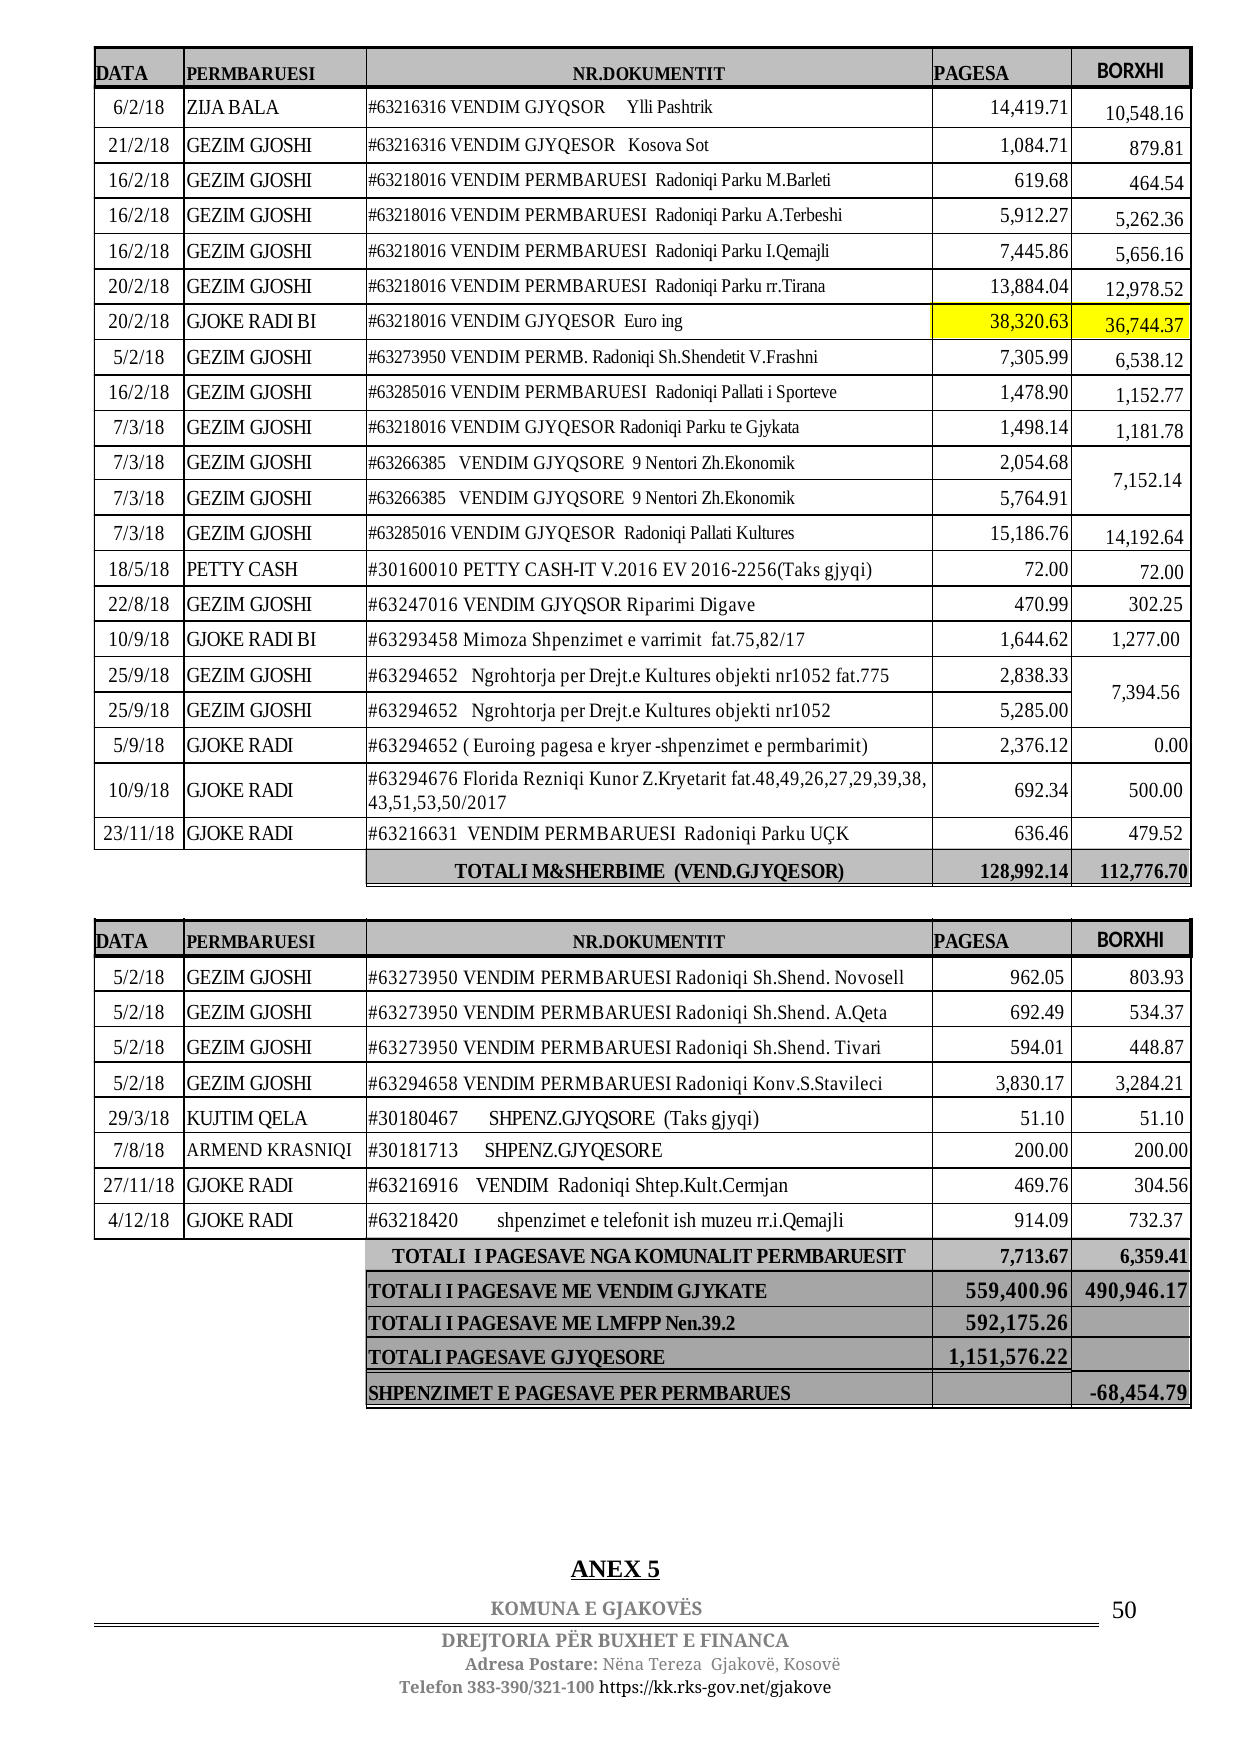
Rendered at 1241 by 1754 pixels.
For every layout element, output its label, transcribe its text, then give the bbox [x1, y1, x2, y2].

text ANEX 5 [94, 1554, 1137, 1582]
